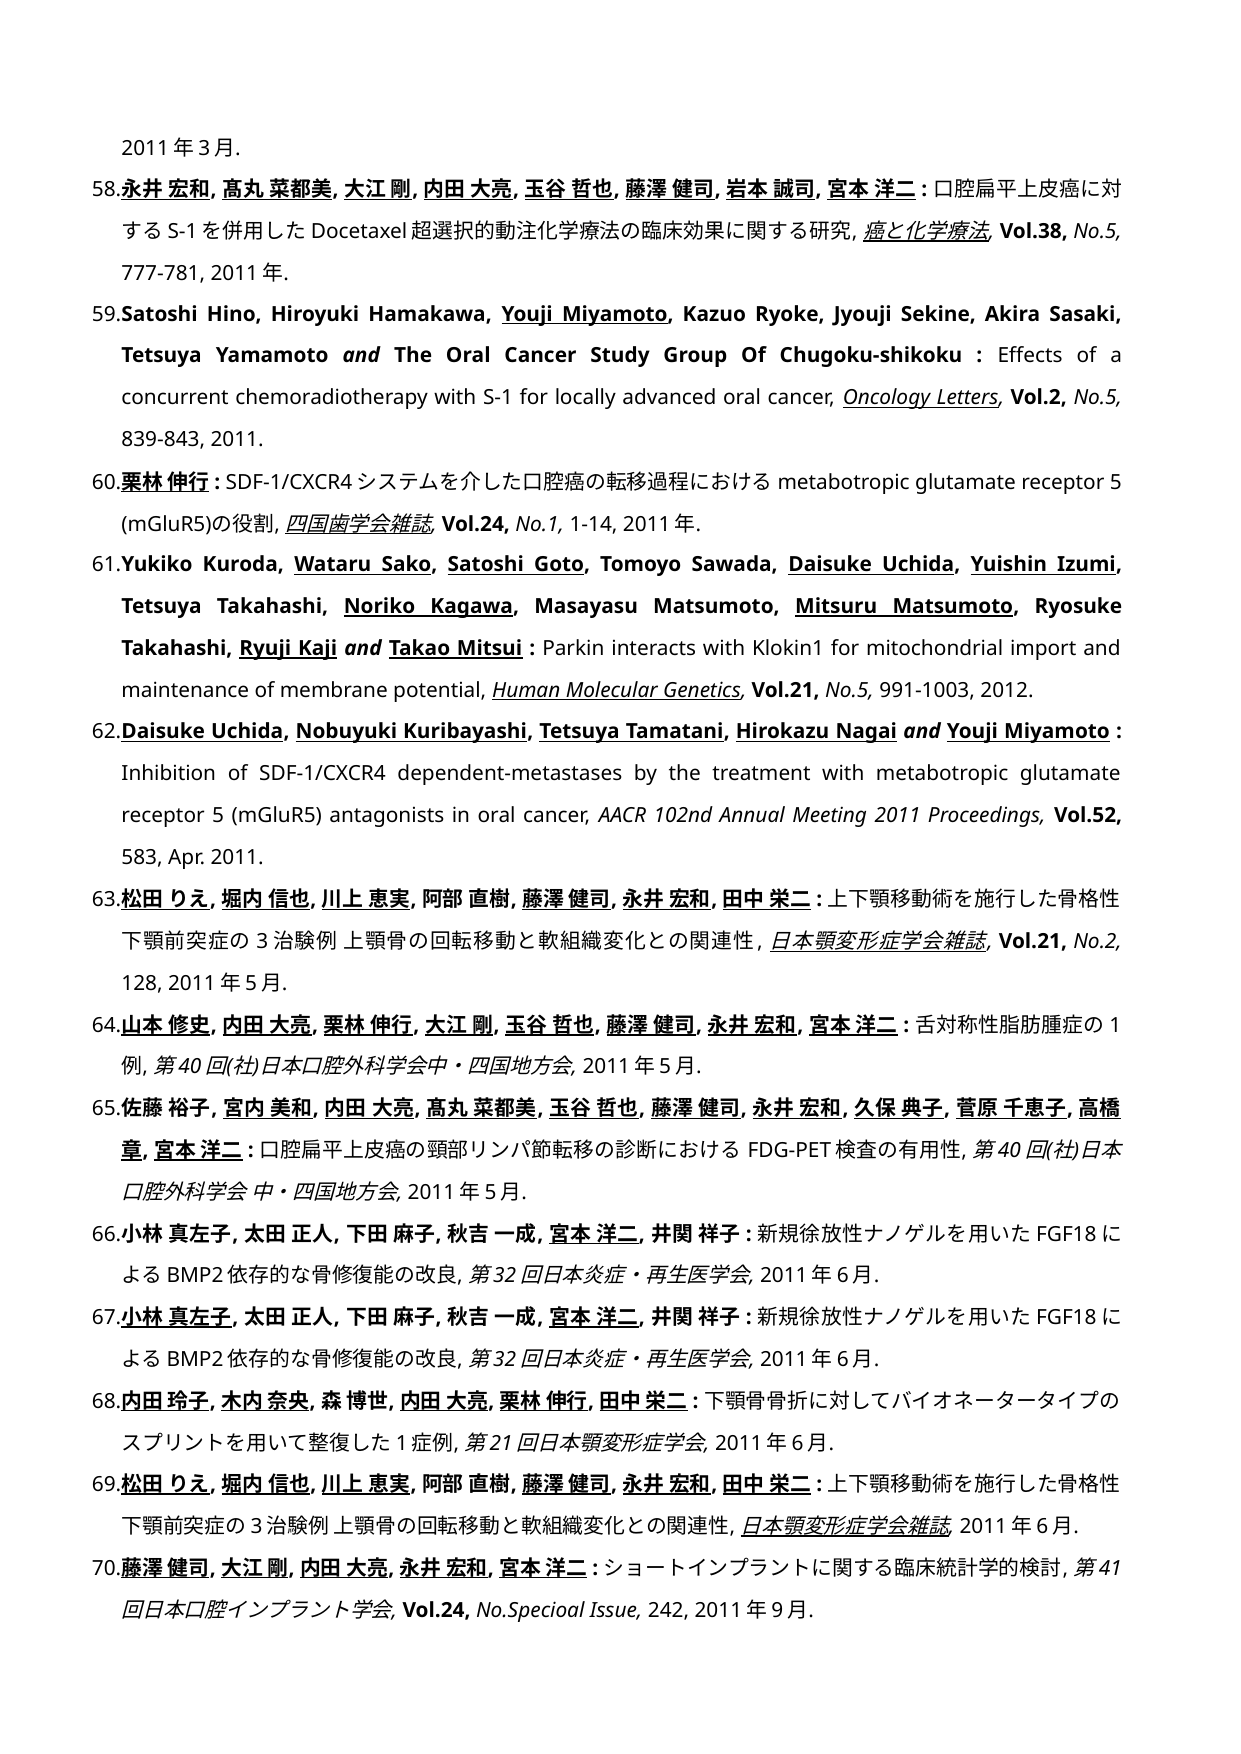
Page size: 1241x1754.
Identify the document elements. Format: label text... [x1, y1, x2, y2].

list Satoshi Hino, Hiroyuki Hamakawa, Youji Miyamoto, Kazuo Ryoke, Jyouji Sekine, Akira Sasaki, Tetsuya Yamamoto and The Oral Cancer Study Group Of Chugoku-shikoku : Effects of a concurrent chemoradiotherapy with S-1 for locally advanced oral cancer, Oncology Letters, Vol.2, No.5, 839-843, 2011. [92, 292, 1122, 459]
list 松田 りえ, 堀内 信也, 川上 恵実, 阿部 直樹, 藤澤 健司, 永井 宏和, 田中 栄二 : 上下顎移動術を施行した骨格性下顎前突症の3治験例 上顎骨の回転移動と軟組織変化との関連性, 日本顎変形症学会雑誌, 2011年6月. [92, 1462, 1122, 1545]
list 内田 玲子, 木内 奈央, 森 博世, 内田 大亮, 栗林 伸行, 田中 栄二 : 下顎骨骨折に対してバイオネータータイプのスプリントを用いて整復した1症例, 第21回日本顎変形症学会, 2011年6月. [92, 1378, 1122, 1462]
list 小林 真左子, 太田 正人, 下田 麻子, 秋吉 一成, 宮本 洋二, 井関 祥子 : 新規徐放性ナノゲルを用いたFGF18によるBMP2依存的な骨修復能の改良, 第32回日本炎症・再生医学会, 2011年6月. [92, 1211, 1122, 1295]
list 山本 修史, 内田 大亮, 栗林 伸行, 大江 剛, 玉谷 哲也, 藤澤 健司, 永井 宏和, 宮本 洋二 : 舌対称性脂肪腫症の1例, 第40回(社)日本口腔外科学会中・四国地方会, 2011年5月. [92, 1002, 1122, 1086]
list 小林 真左子, 太田 正人, 下田 麻子, 秋吉 一成, 宮本 洋二, 井関 祥子 : 新規徐放性ナノゲルを用いたFGF18によるBMP2依存的な骨修復能の改良, 第32回日本炎症・再生医学会, 2011年6月. [92, 1295, 1122, 1378]
list 松田 りえ, 堀内 信也, 川上 恵実, 阿部 直樹, 藤澤 健司, 永井 宏和, 田中 栄二 : 上下顎移動術を施行した骨格性下顎前突症の3治験例 上顎骨の回転移動と軟組織変化との関連性, 日本顎変形症学会雑誌, Vol.21, No.2, 128, 2011年5月. [92, 877, 1122, 1002]
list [92, 125, 1122, 167]
list Yukiko Kuroda, Wataru Sako, Satoshi Goto, Tomoyo Sawada, Daisuke Uchida, Yuishin Izumi, Tetsuya Takahashi, Noriko Kagawa, Masayasu Matsumoto, Mitsuru Matsumoto, Ryosuke Takahashi, Ryuji Kaji and Takao Mitsui : Parkin interacts with Klokin1 for mitochondrial import and maintenance of membrane potential, Human Molecular Genetics, Vol.21, No.5, 991-1003, 2012. [92, 543, 1122, 710]
list 藤澤 健司, 大江 剛, 内田 大亮, 永井 宏和, 宮本 洋二 : ショートインプラントに関する臨床統計学的検討, 第41回日本口腔インプラント学会, Vol.24, No.Specioal Issue, 242, 2011年9月. [92, 1545, 1122, 1629]
list Daisuke Uchida, Nobuyuki Kuribayashi, Tetsuya Tamatani, Hirokazu Nagai and Youji Miyamoto : Inhibition of SDF-1/CXCR4 dependent-metastases by the treatment with metabotropic glutamate receptor 5 (mGluR5) antagonists in oral cancer, AACR 102nd Annual Meeting 2011 Proceedings, Vol.52, 583, Apr. 2011. [92, 710, 1122, 877]
list 永井 宏和, 髙丸 菜都美, 大江 剛, 内田 大亮, 玉谷 哲也, 藤澤 健司, 岩本 誠司, 宮本 洋二 : 口腔扁平上皮癌に対するS-1を併用したDocetaxel超選択的動注化学療法の臨床効果に関する研究, 癌と化学療法, Vol.38, No.5, 777-781, 2011年. [92, 167, 1122, 292]
list 佐藤 裕子, 宮内 美和, 内田 大亮, 髙丸 菜都美, 玉谷 哲也, 藤澤 健司, 永井 宏和, 久保 典子, 菅原 千恵子, 高橋 章, 宮本 洋二 : 口腔扁平上皮癌の頸部リンパ節転移の診断におけるFDG-PET検査の有用性, 第40回(社)日本口腔外科学会 中・四国地方会, 2011年5月. [92, 1086, 1122, 1211]
list 栗林 伸行 : SDF-1/CXCR4システムを介した口腔癌の転移過程におけるmetabotropic glutamate receptor 5 (mGluR5)の役割, 四国歯学会雑誌, Vol.24, No.1, 1-14, 2011年. [92, 459, 1122, 543]
